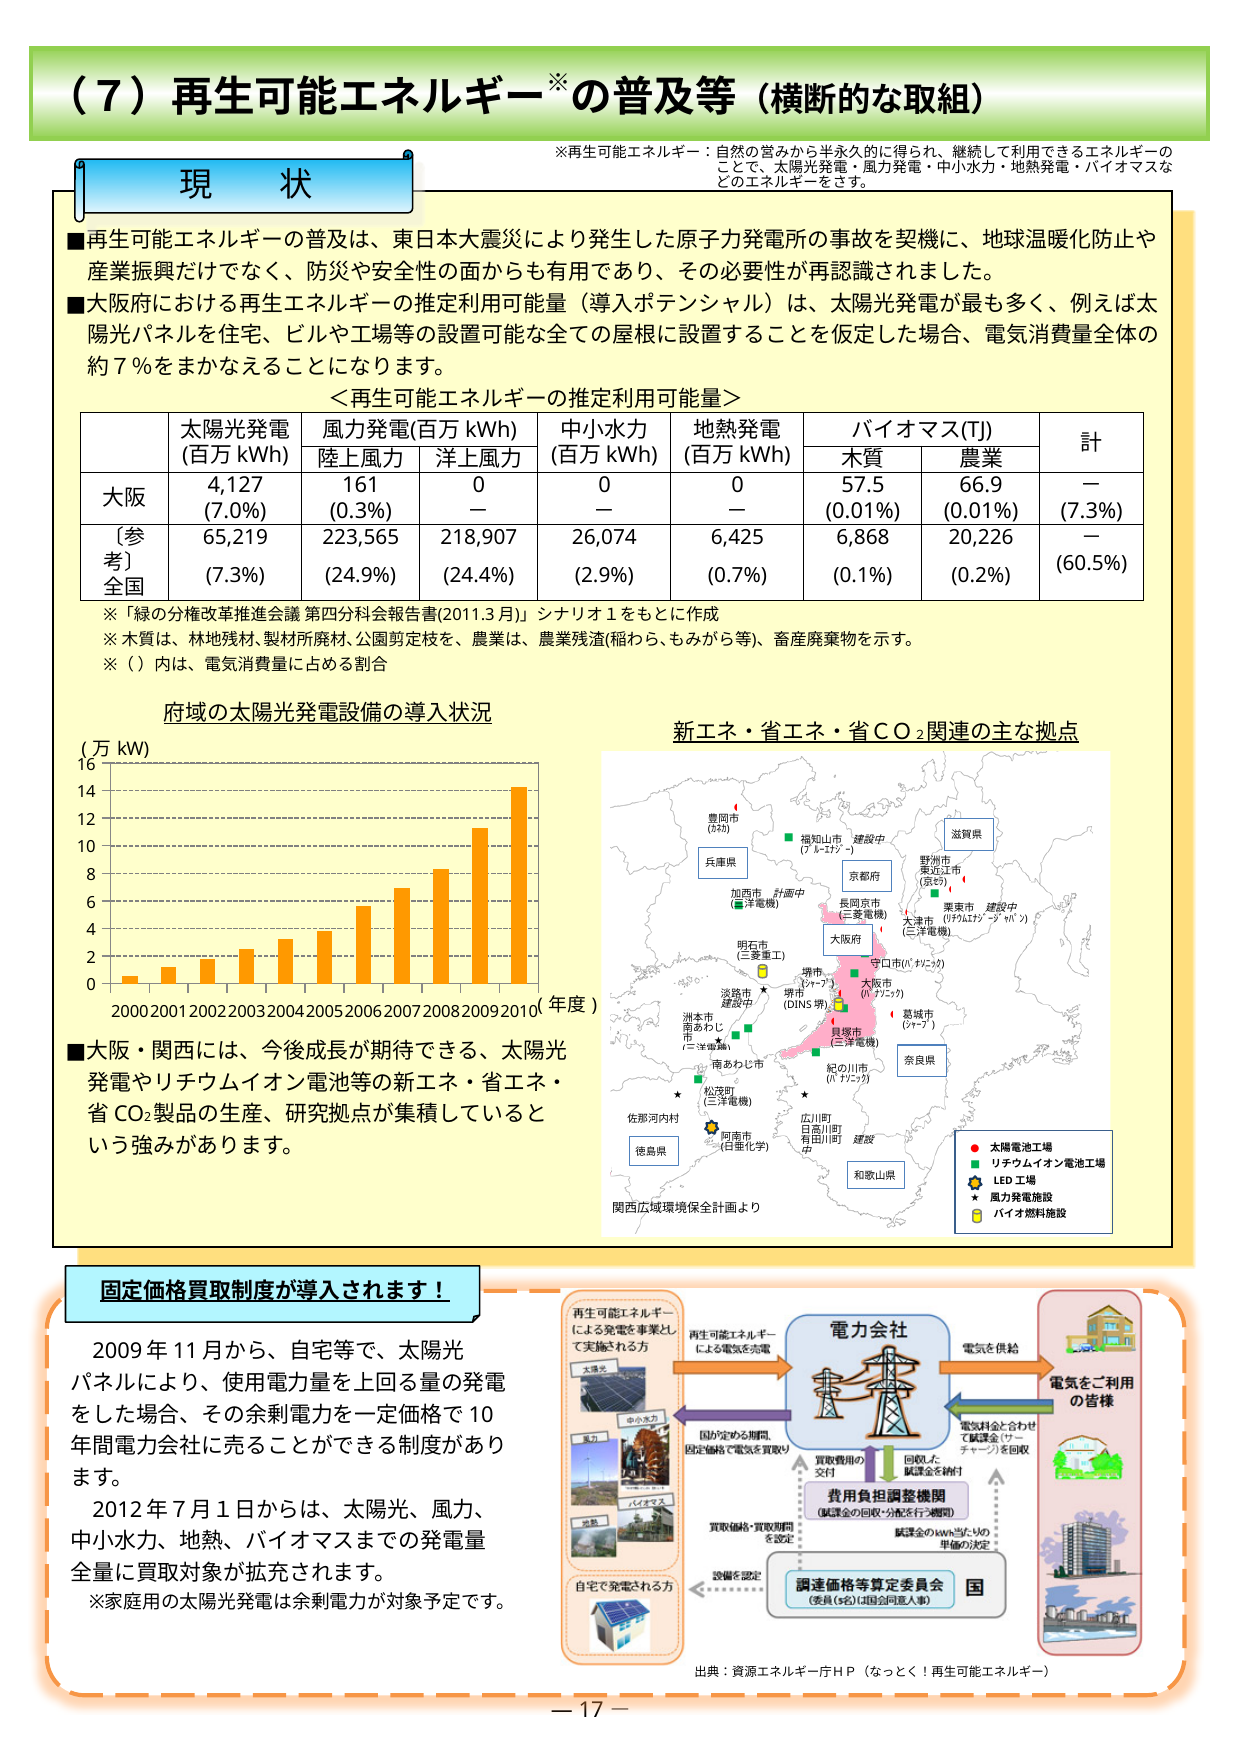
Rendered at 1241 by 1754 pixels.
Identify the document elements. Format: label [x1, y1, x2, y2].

picture [601, 751, 1111, 1237]
picture [560, 1288, 1144, 1668]
picture [956, 1131, 1111, 1233]
